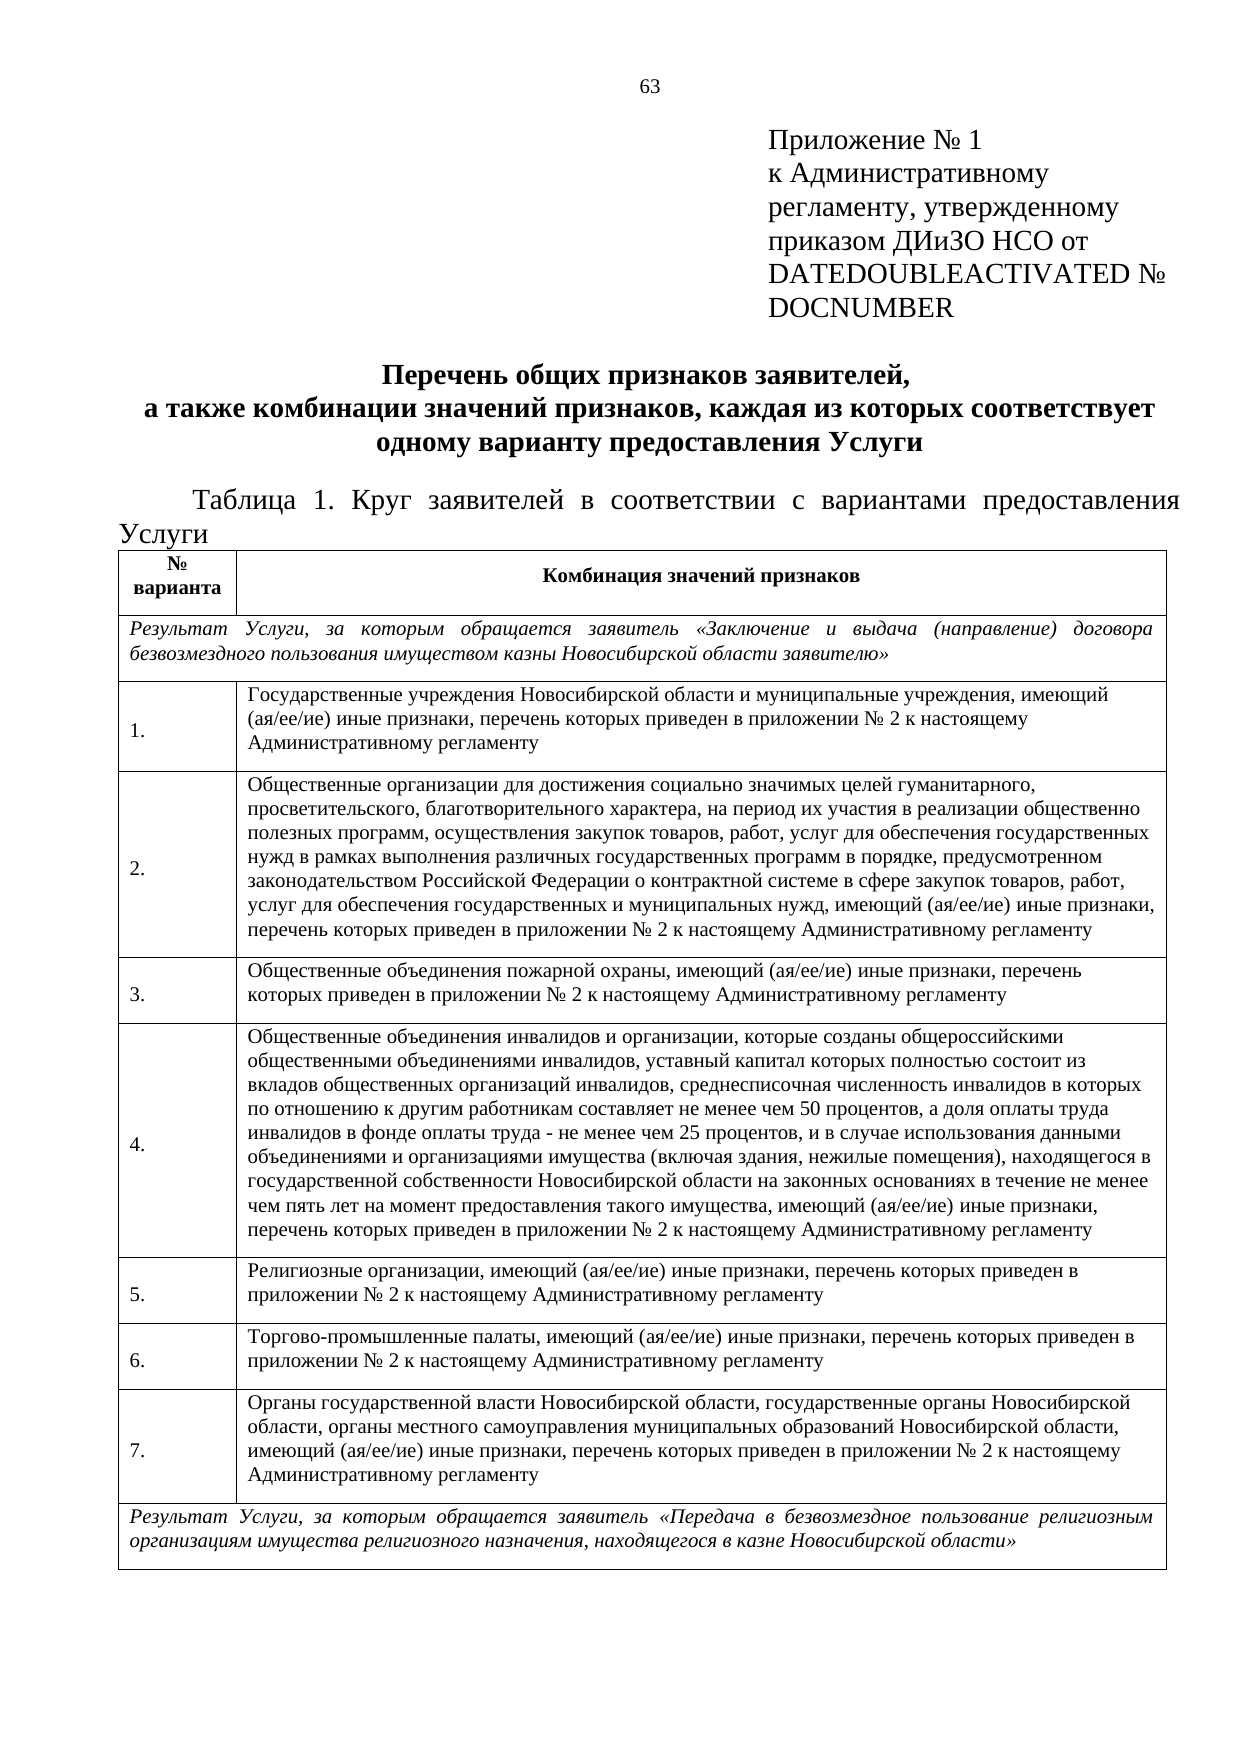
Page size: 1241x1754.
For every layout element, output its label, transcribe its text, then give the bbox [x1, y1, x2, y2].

table_cell [119, 772, 236, 957]
text Приложение № 1 [768, 122, 1181, 156]
table_cell Торгово-промышленные палаты, имеющий (ая/ее/ие) иные признаки, перечень которых приведен в приложении № 2 к настоящему Административному регламенту [237, 1324, 1166, 1389]
table_cell Государственные учреждения Новосибирской области и муниципальные учреждения, имеющий (ая/ее/ие) иные признаки, перечень которых приведен в приложении № 2 к настоящему Административному регламенту [237, 682, 1166, 771]
table_cell Общественные организации для достижения социально значимых целей гуманитарного, просветительского, благотворительного характера, на период их участия в реализации общественно полезных программ, осуществления закупок товаров, работ, услуг для обеспечения государственных нужд в рамках выполнения различных государственных программ в порядке, предусмотренном законодательством Российской Федерации о контрактной системе в сфере закупок товаров, работ, услуг для обеспечения государственных и муниципальных нужд, имеющий (ая/ее/ие) иные признаки, перечень которых приведен в приложении № 2 к настоящему Административному регламенту [237, 772, 1166, 957]
table_cell [119, 1258, 236, 1323]
table_cell Общественные объединения пожарной охраны, имеющий (ая/ее/ие) иные признаки, перечень которых приведен в приложении № 2 к настоящему Административному регламенту [237, 958, 1166, 1023]
table_cell [119, 682, 236, 771]
table_cell Органы государственной власти Новосибирской области, государственные органы Новосибирской области, органы местного самоуправления муниципальных образований Новосибирской области, имеющий (ая/ее/ие) иные признаки, перечень которых приведен в приложении № 2 к настоящему Административному регламенту [237, 1390, 1166, 1503]
table_cell Результат Услуги, за которым обращается заявитель «Передача в безвозмездное пользование религиозным организациям имущества религиозного назначения, находящегося в казне Новосибирской области» [119, 1504, 1166, 1569]
text Таблица 1. Круг заявителей в соответствии с вариантами предоставления Услуги [118, 482, 1181, 549]
text к Административному регламенту, утвержденному приказом ДИиЗО НСО от DATEDOUBLEACTIVATED № DOCNUMBER [768, 156, 1181, 323]
table_cell [119, 958, 236, 1023]
table_header № варианта [119, 551, 236, 615]
table_cell [119, 1024, 236, 1257]
table_cell Результат Услуги, за которым обращается заявитель «Заключение и выдача (направление) договора безвозмездного пользования имуществом казны Новосибирской области заявителю» [119, 616, 1166, 681]
table_cell [119, 1324, 236, 1389]
table_cell Религиозные организации, имеющий (ая/ее/ие) иные признаки, перечень которых приведен в приложении № 2 к настоящему Административному регламенту [237, 1258, 1166, 1323]
table_cell [119, 1390, 236, 1503]
table_header Комбинация значений признаков [237, 551, 1166, 615]
text Перечень общих признаков заявителей, а также комбинации значений признаков, каждая из которых соответствует одному варианту предоставления Услуги [118, 357, 1181, 457]
table_cell Общественные объединения инвалидов и организации, которые созданы общероссийскими общественными объединениями инвалидов, уставный капитал которых полностью состоит из вкладов общественных организаций инвалидов, среднесписочная численность инвалидов в которых по отношению к другим работникам составляет не менее чем 50 процентов, а доля оплаты труда инвалидов в фонде оплаты труда - не менее чем 25 процентов, и в случае использования данными объединениями и организациями имущества (включая здания, нежилые помещения), находящегося в государственной собственности Новосибирской области на законных основаниях в течение не менее чем пять лет на момент предоставления такого имущества, имеющий (ая/ее/ие) иные признаки, перечень которых приведен в приложении № 2 к настоящему Административному регламенту [237, 1024, 1166, 1257]
